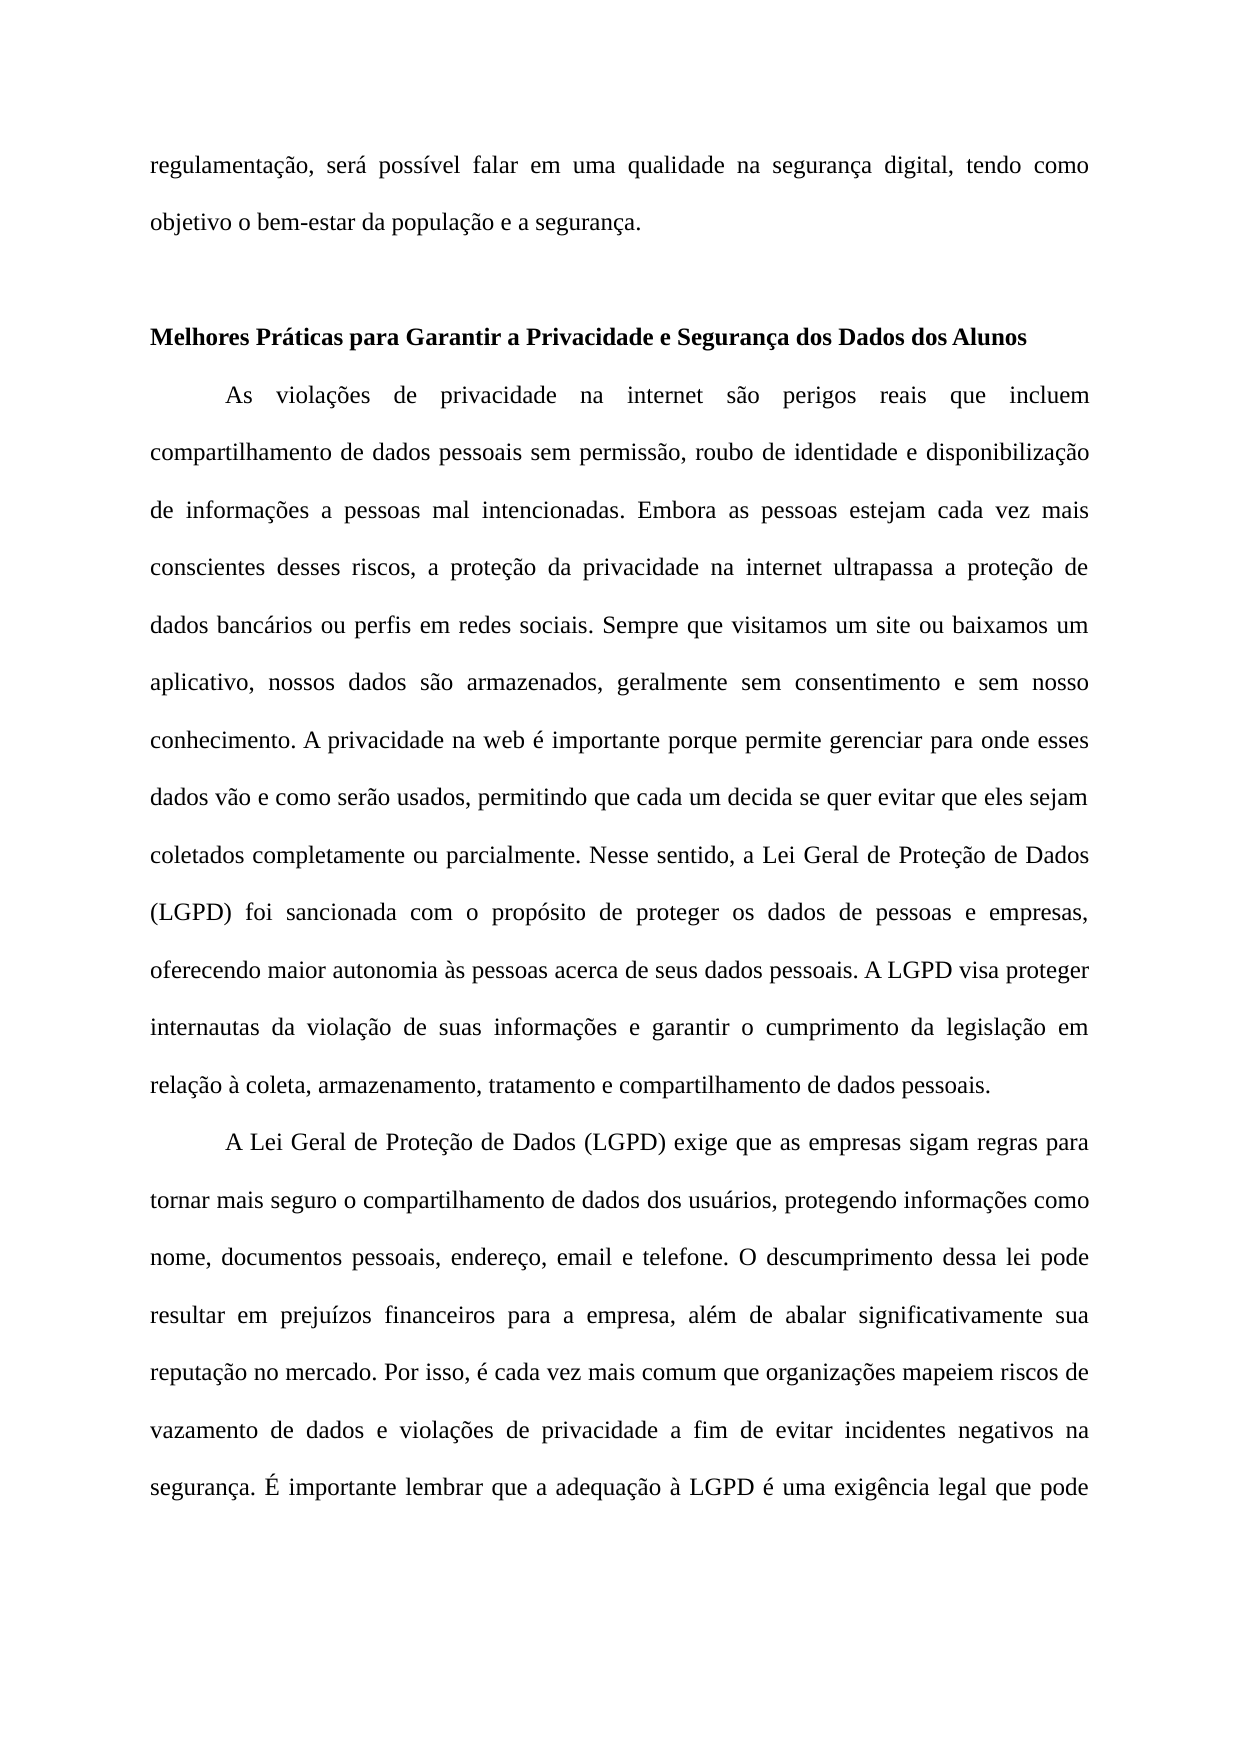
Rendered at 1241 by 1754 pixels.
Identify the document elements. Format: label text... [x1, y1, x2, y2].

subtitle Melhores Práticas para Garantir a Privacidade e Segurança dos Dados dos Alunos [150, 322, 1090, 351]
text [150, 1127, 1090, 1501]
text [150, 150, 1090, 236]
text As violações de privacidade na internet são perigos reais que incluem compartilhamento de dados pessoais sem permissão, roubo de identidade e disponibilização de informações a pessoas mal intencionadas. Embora as pessoas estejam cada vez mais conscientes desses riscos, a proteção da privacidade na internet ultrapassa a proteção de dados bancários ou perfis em redes sociais. Sempre que visitamos um site ou baixamos um aplicativo, nossos dados são armazenados, geralmente sem consentimento e sem nosso conhecimento. A privacidade na web é importante porque permite gerenciar para onde esses dados vão e como serão usados, permitindo que cada um decida se quer evitar que eles sejam coletados completamente ou parcialmente. Nesse sentido, a Lei Geral de Proteção de Dados (LGPD) foi sancionada com o propósito de proteger os dados de pessoas e empresas, oferecendo maior autonomia às pessoas acerca de seus dados pessoais. A LGPD visa proteger internautas da violação de suas informações e garantir o cumprimento da legislação em relação à coleta, armazenamento, tratamento e compartilhamento de dados pessoais. [150, 380, 1090, 1099]
